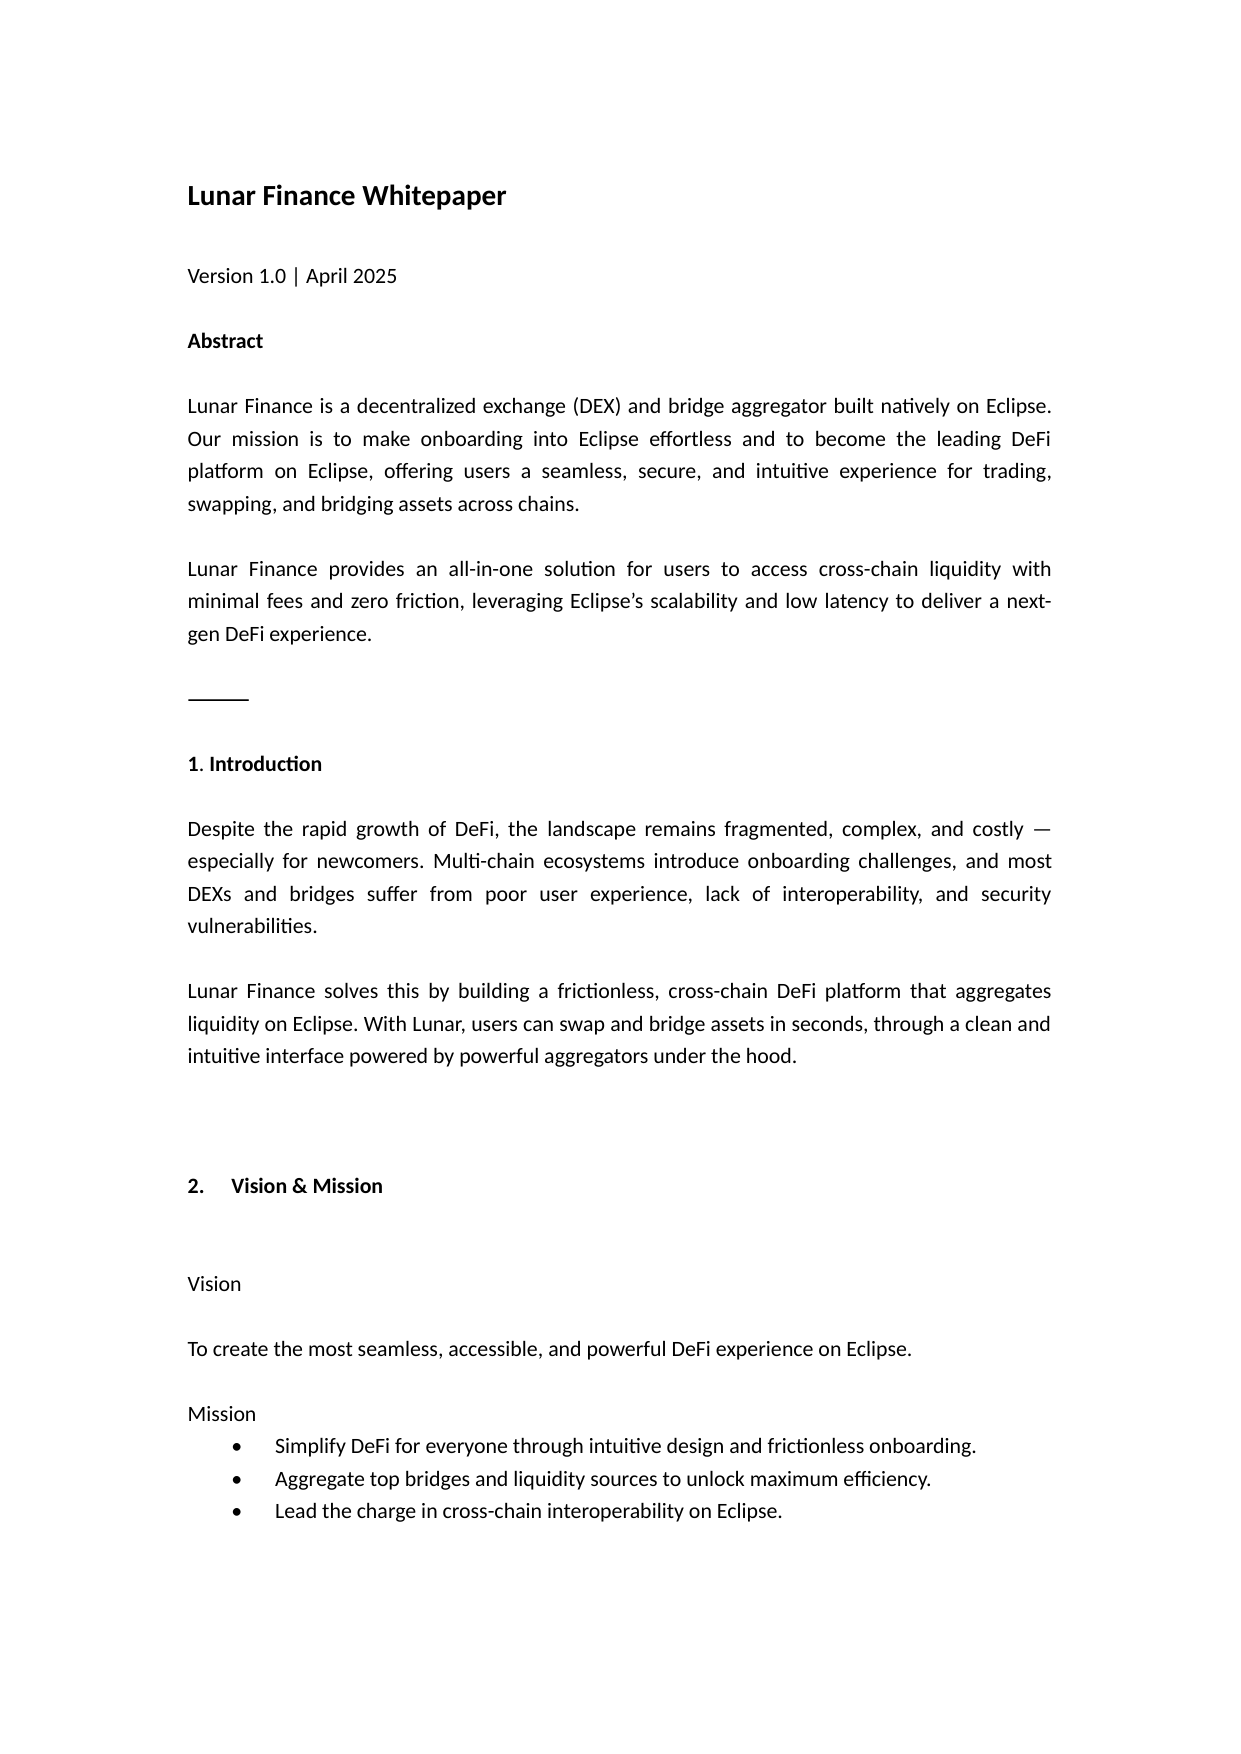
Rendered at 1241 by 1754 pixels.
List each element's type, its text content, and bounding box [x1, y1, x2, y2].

text Lunar Finance provides an all-in-one solution for users to access cross-chain liquidity with minimal fees and zero friction, leveraging Eclipse’s scalability and low latency to deliver a next-gen DeFi experience. [187, 552, 1053, 649]
text Vision [187, 1267, 1053, 1299]
text Lunar Finance is a decentralized exchange (DEX) and bridge aggregator built natively on Eclipse. Our mission is to make onboarding into Eclipse effortless and to become the leading DeFi platform on Eclipse, offering users a seamless, secure, and intuitive experience for trading, swapping, and bridging assets across chains. [187, 389, 1053, 519]
text Mission [187, 1397, 1053, 1429]
text 1. Introduction [187, 747, 1053, 779]
text To create the most seamless, accessible, and powerful DeFi experience on Eclipse. [187, 1332, 1053, 1364]
text Lunar Finance solves this by building a frictionless, cross-chain DeFi platform that aggregates liquidity on Eclipse. With Lunar, users can swap and bridge assets in seconds, through a clean and intuitive interface powered by powerful aggregators under the hood. [187, 974, 1053, 1072]
text Version 1.0 | April 2025 [187, 259, 1053, 292]
text • Lead the charge in cross-chain interoperability on Eclipse. [187, 1494, 1053, 1527]
text ⸻ [187, 682, 1053, 714]
text Abstract [187, 324, 1053, 357]
text Lunar Finance Whitepaper [187, 162, 1053, 227]
text Despite the rapid growth of DeFi, the landscape remains fragmented, complex, and costly — especially for newcomers. Multi-chain ecosystems introduce onboarding challenges, and most DEXs and bridges suffer from poor user experience, lack of interoperability, and security vulnerabilities. [187, 812, 1053, 942]
text • Simplify DeFi for everyone through intuitive design and frictionless onboarding. [187, 1429, 1053, 1462]
text • Aggregate top bridges and liquidity sources to unlock maximum efficiency. [187, 1462, 1053, 1494]
list Vision & Mission [187, 1169, 1053, 1202]
